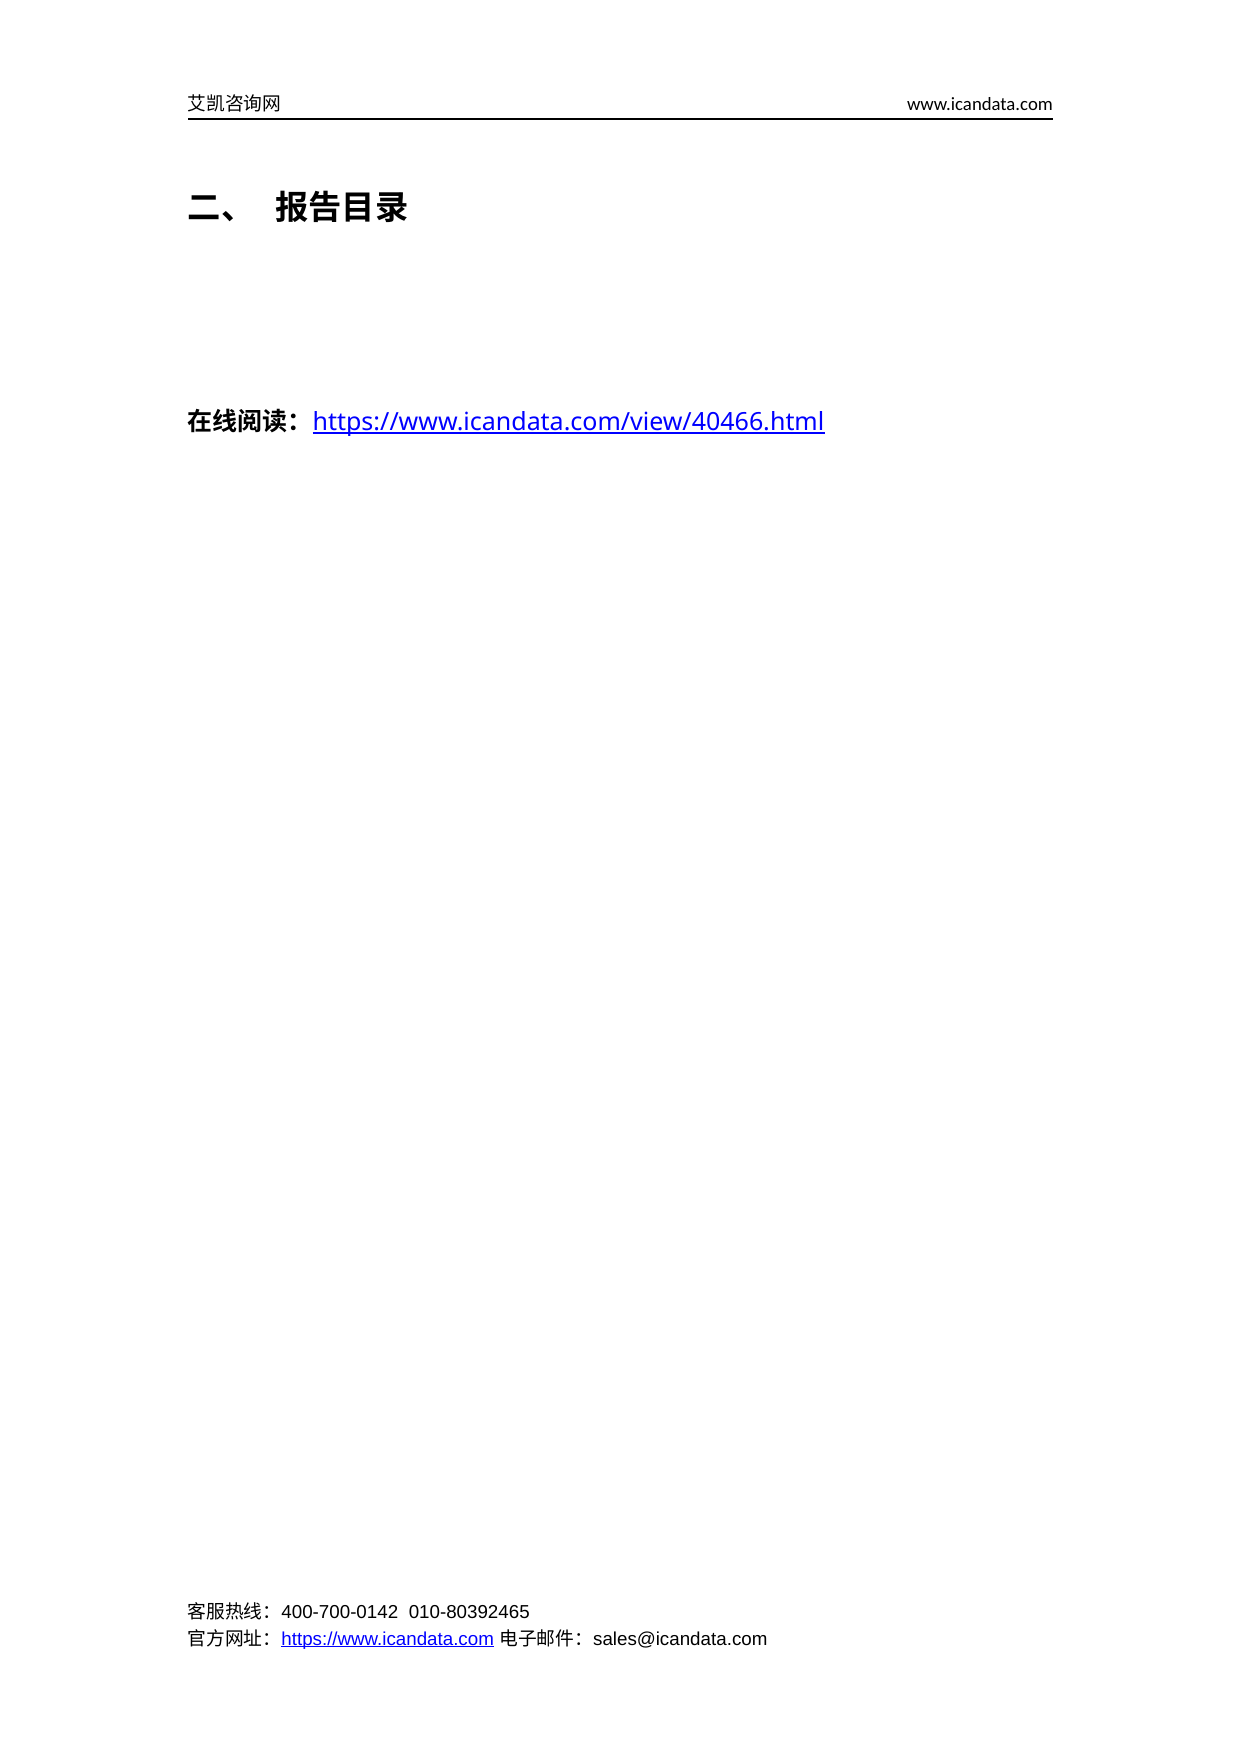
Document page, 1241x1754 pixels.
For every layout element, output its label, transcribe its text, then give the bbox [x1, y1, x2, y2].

subtitle 报告目录 [187, 172, 1053, 237]
text 在线阅读：https://www.icandata.com/view/40466.html [187, 387, 1053, 452]
